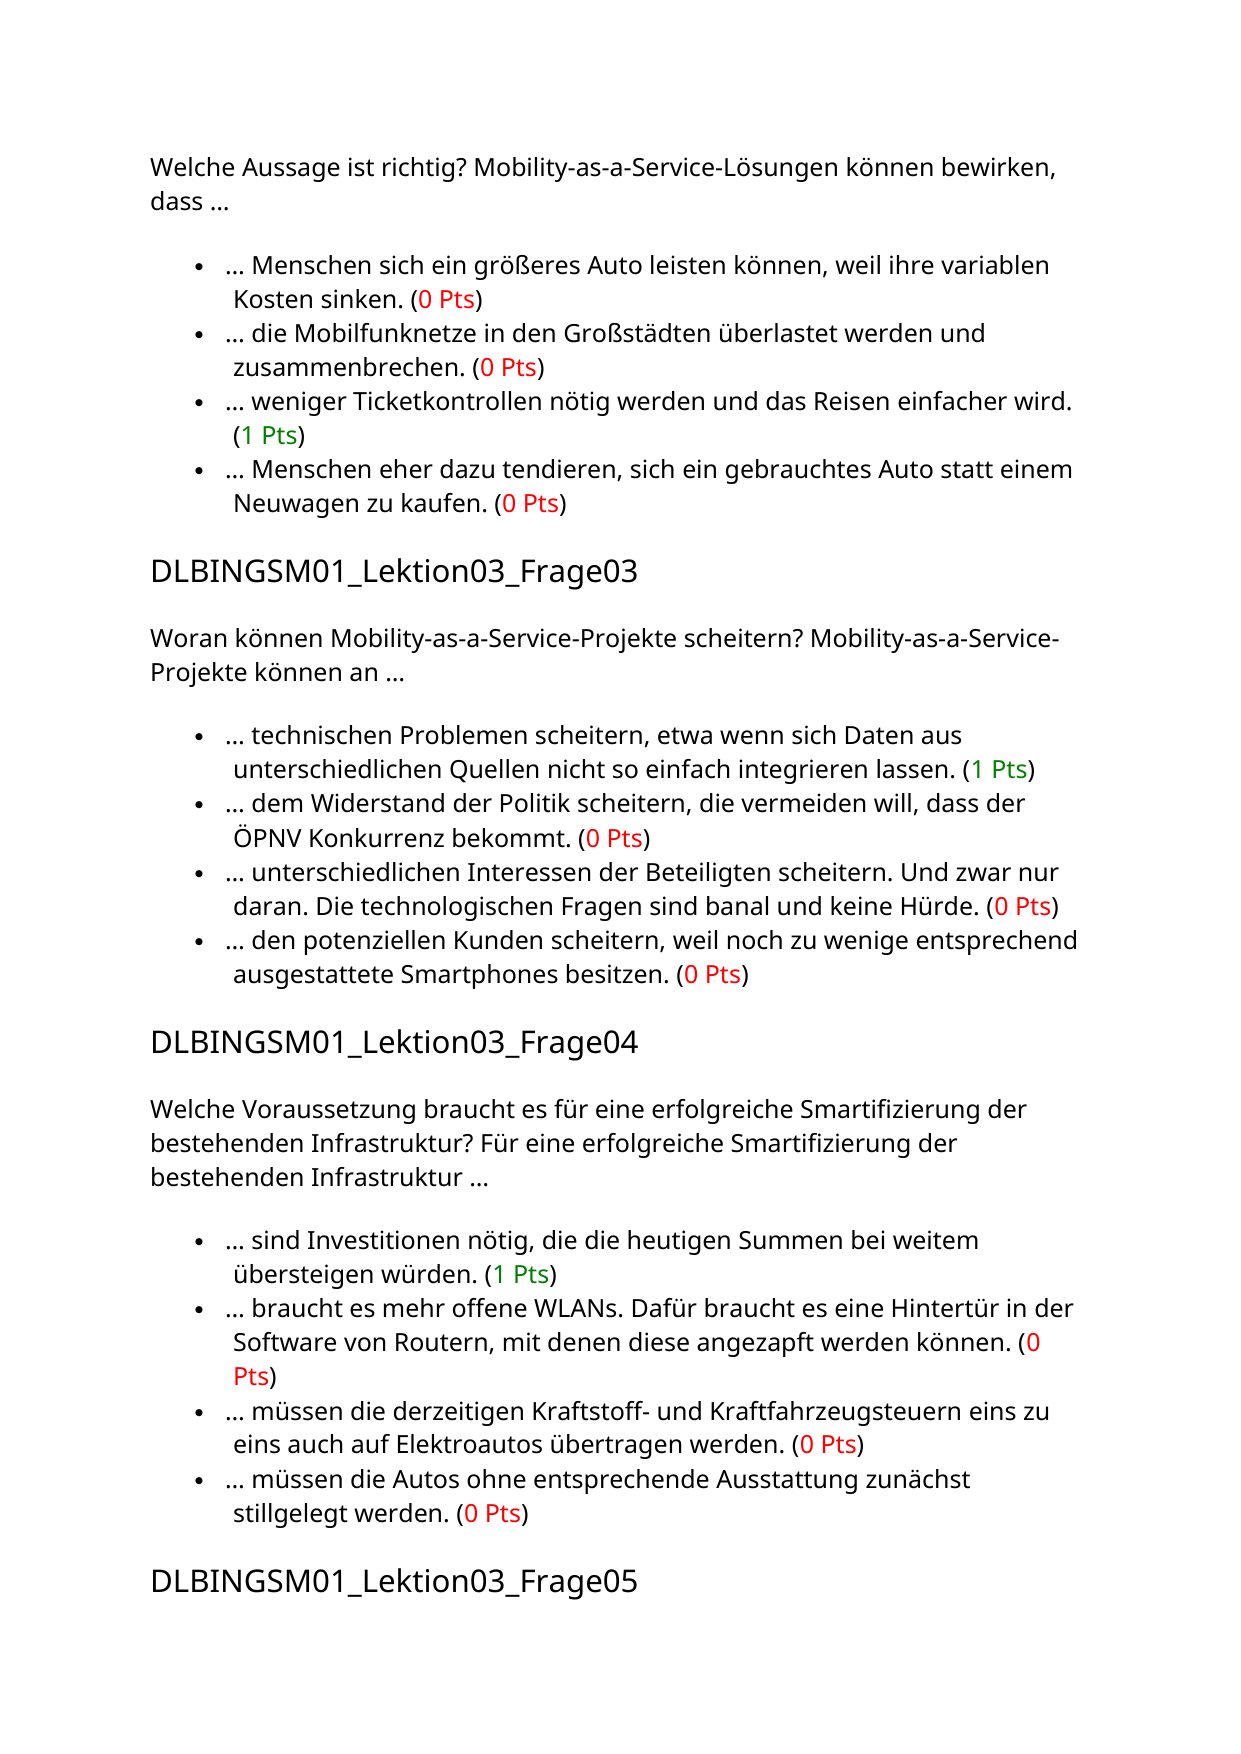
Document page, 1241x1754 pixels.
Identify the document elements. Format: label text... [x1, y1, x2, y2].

list … Menschen sich ein größeres Auto leisten können, weil ihre variablen Kosten sinken. (0 Pts) [195, 247, 1090, 315]
list … den potenziellen Kunden scheitern, weil noch zu wenige entsprechend ausgestattete Smartphones besitzen. (0 Pts) [195, 922, 1090, 991]
list … technischen Problemen scheitern, etwa wenn sich Daten aus unterschiedlichen Quellen nicht so einfach integrieren lassen. (1 Pts) [195, 718, 1090, 786]
text DLBINGSM01_Lektion03_Frage04 [150, 1020, 1090, 1062]
text Welche Aussage ist richtig? Mobility-as-a-Service-Lösungen können bewirken, dass … [150, 150, 1090, 218]
list … braucht es mehr offene WLANs. Dafür braucht es eine Hintertür in der Software von Routern, mit denen diese angezapft werden können. (0 Pts) [195, 1291, 1090, 1393]
list … dem Widerstand der Politik scheitern, die vermeiden will, dass der ÖPNV Konkurrenz bekommt. (0 Pts) [195, 786, 1090, 854]
list … sind Investitionen nötig, die die heutigen Summen bei weitem übersteigen würden. (1 Pts) [195, 1223, 1090, 1291]
list … weniger Ticketkontrollen nötig werden und das Reisen einfacher wird. (1 Pts) [195, 383, 1090, 452]
text DLBINGSM01_Lektion03_Frage03 [150, 549, 1090, 592]
list … müssen die Autos ohne entsprechende Ausstattung zunächst stillgelegt werden. (0 Pts) [195, 1461, 1090, 1529]
list … Menschen eher dazu tendieren, sich ein gebrauchtes Auto statt einem Neuwagen zu kaufen. (0 Pts) [195, 452, 1090, 520]
list … müssen die derzeitigen Kraftstoff- und Kraftfahrzeugsteuern eins zu eins auch auf Elektroautos übertragen werden. (0 Pts) [195, 1393, 1090, 1461]
list … unterschiedlichen Interessen der Beteiligten scheitern. Und zwar nur daran. Die technologischen Fragen sind banal und keine Hürde. (0 Pts) [195, 854, 1090, 922]
text Welche Voraussetzung braucht es für eine erfolgreiche Smartifizierung der bestehenden Infrastruktur? Für eine erfolgreiche Smartifizierung der bestehenden Infrastruktur … [150, 1091, 1090, 1194]
text Woran können Mobility-as-a-Service-Projekte scheitern? Mobility-as-a-Service-Projekte können an … [150, 621, 1090, 689]
list … die Mobilfunknetze in den Großstädten überlastet werden und zusammenbrechen. (0 Pts) [195, 315, 1090, 383]
text DLBINGSM01_Lektion03_Frage05 [150, 1558, 1090, 1601]
